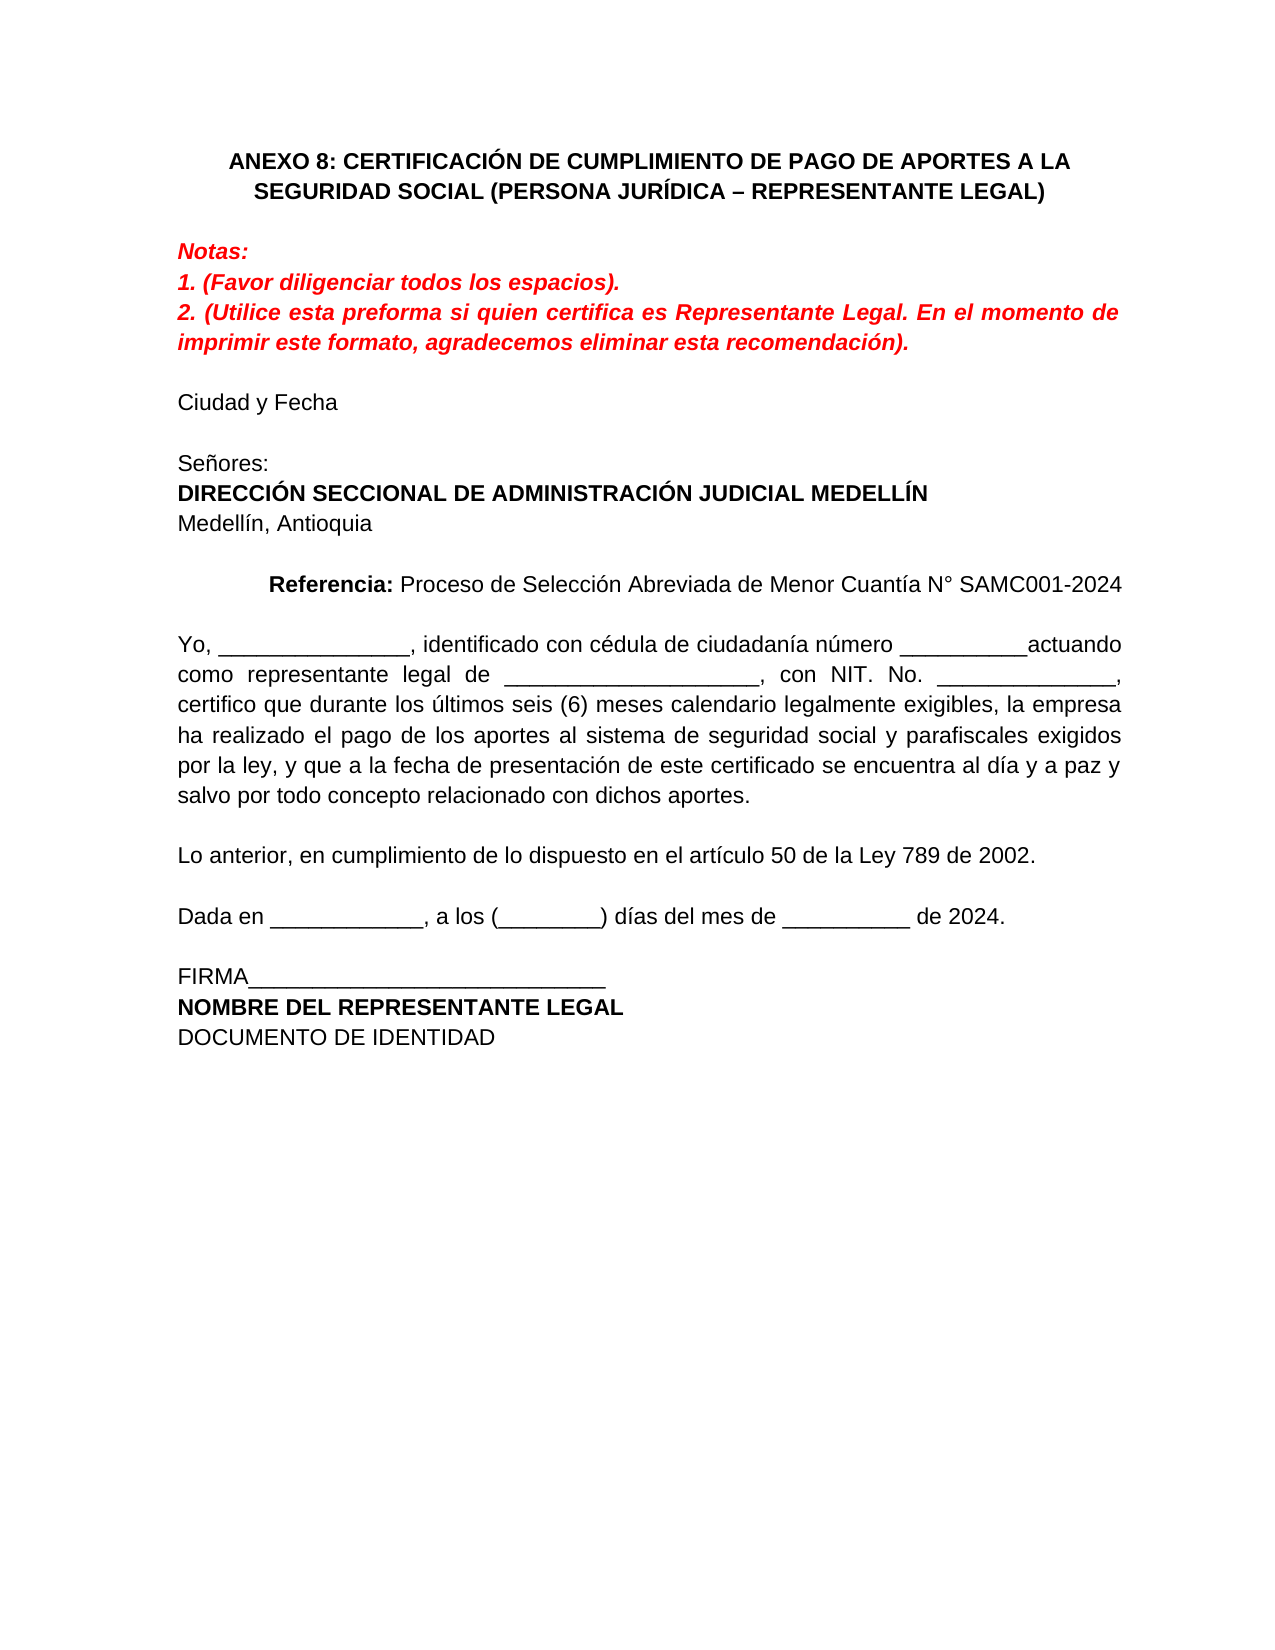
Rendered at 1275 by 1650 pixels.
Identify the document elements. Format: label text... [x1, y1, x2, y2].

text FIRMA____________________________ [177, 963, 1122, 989]
text NOMBRE DEL REPRESENTANTE LEGAL [177, 993, 1122, 1020]
text 1. (Favor diligenciar todos los espacios). [177, 268, 1122, 295]
text Señores: [177, 450, 1122, 476]
text Dada en ____________, a los (________) días del mes de __________ de 2024. [177, 903, 1122, 929]
text Lo anterior, en cumplimiento de lo dispuesto en el artículo 50 de la Ley 789 de 2002. [177, 842, 1122, 869]
text Ciudad y Fecha [177, 389, 1122, 416]
text Yo, _______________, identificado con cédula de ciudadanía número __________actuando como representante legal de ____________________, con NIT. No. ______________, certifico que durante los últimos seis (6) meses calendario legalmente exigibles, la empresa ha realizado el pago de los aportes al sistema de seguridad social y parafiscales exigidos por la ley, y que a la fecha de presentación de este certificado se encuentra al día y a paz y salvo por todo concepto relacionado con dichos aportes. [177, 631, 1122, 808]
subtitle ANEXO 8: CERTIFICACIÓN DE CUMPLIMIENTO DE PAGO DE APORTES A LA SEGURIDAD SOCIAL (PERSONA JURÍDICA – REPRESENTANTE LEGAL) [177, 148, 1122, 204]
text Referencia: Proceso de Selección Abreviada de Menor Cuantía N° SAMC001-2024 [177, 571, 1122, 597]
text DOCUMENTO DE IDENTIDAD [177, 1024, 1122, 1050]
text Medellín, Antioquia [177, 510, 1122, 536]
text Notas: [177, 238, 1122, 264]
text DIRECCIÓN SECCIONAL DE ADMINISTRACIÓN JUDICIAL MEDELLÍN [177, 480, 1122, 506]
text 2. (Utilice esta preforma si quien certifica es Representante Legal. En el momento de imprimir este formato, agradecemos eliminar esta recomendación). [177, 299, 1122, 355]
